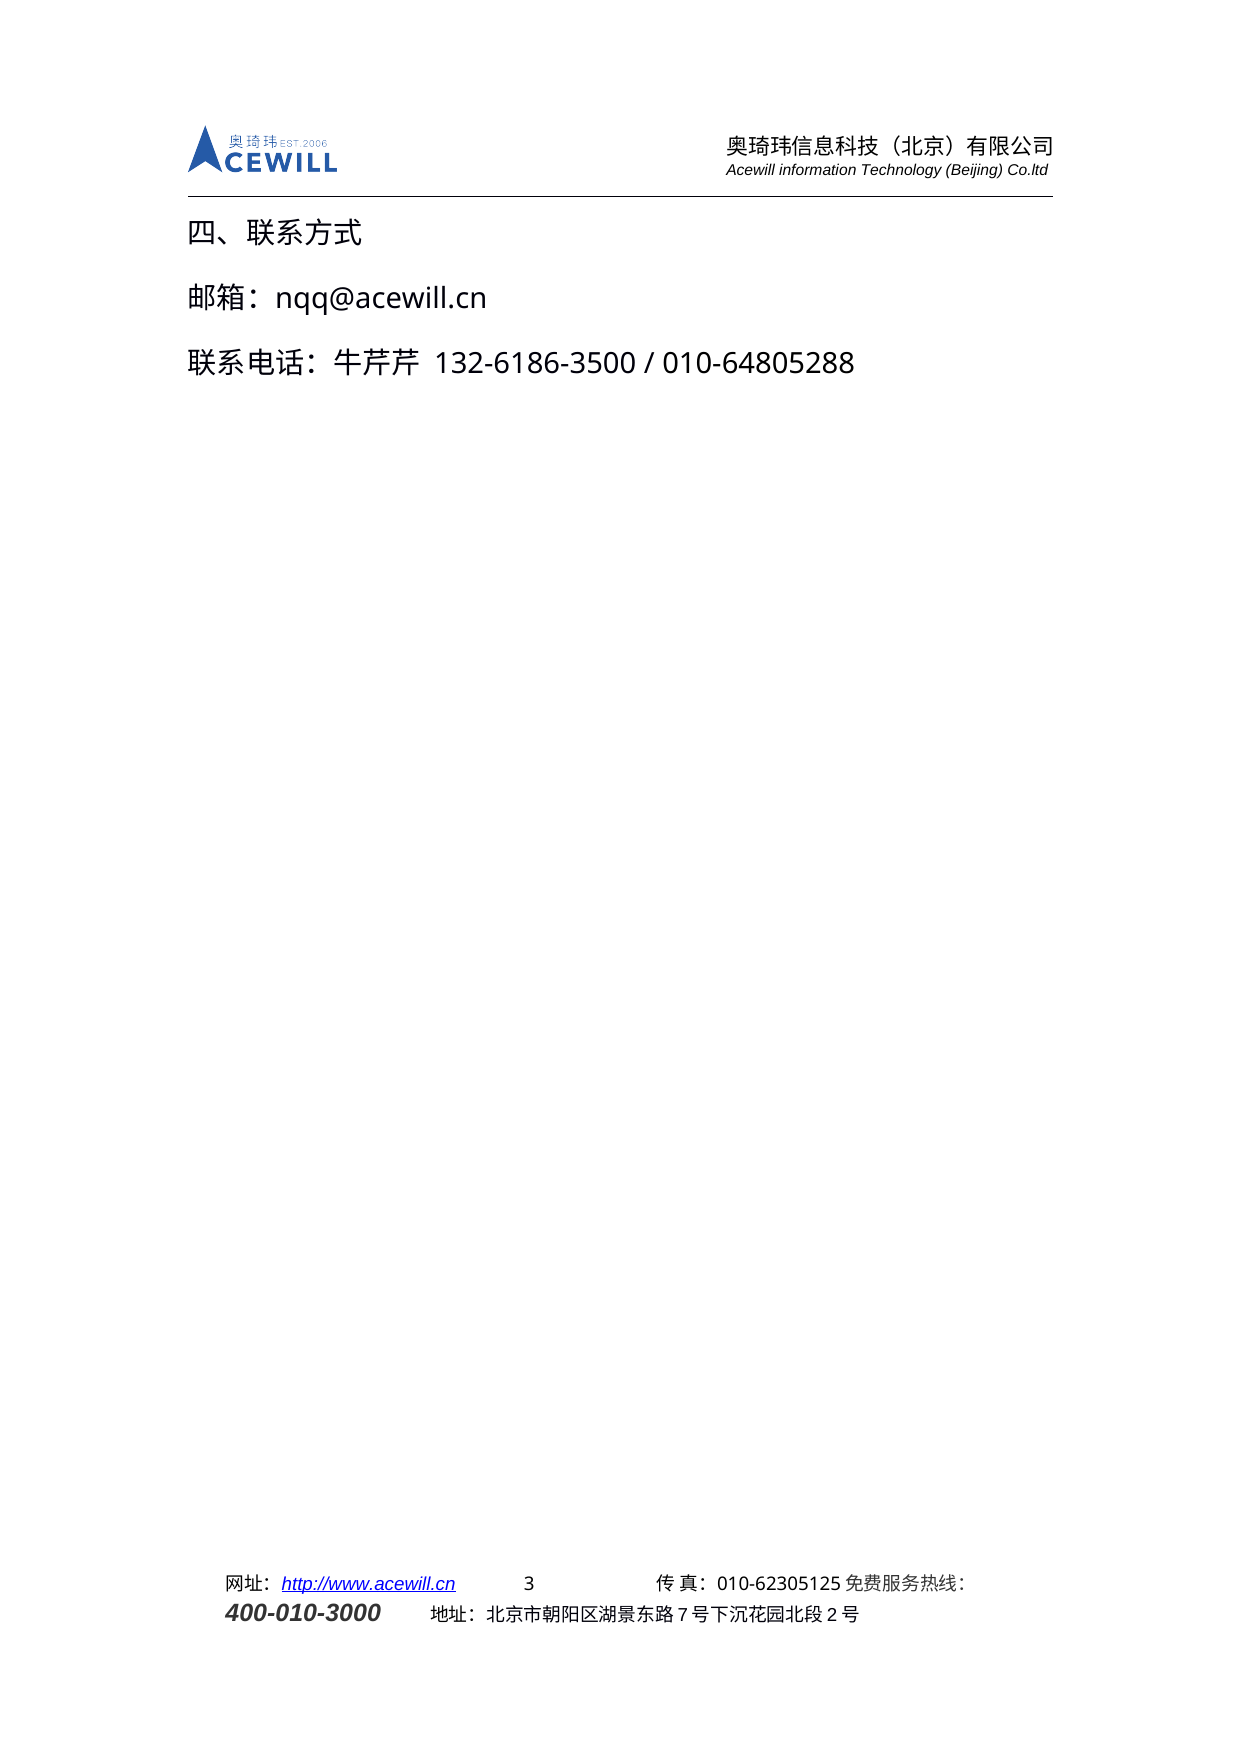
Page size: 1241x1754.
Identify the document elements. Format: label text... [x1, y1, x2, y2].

text 四、联系方式 [187, 199, 1053, 264]
text 邮箱：nqq@acewill.cn [187, 264, 1053, 329]
text 联系电话：牛芹芹 132-6186-3500 / 010-64805288 [187, 329, 1053, 394]
picture [187, 88, 338, 194]
